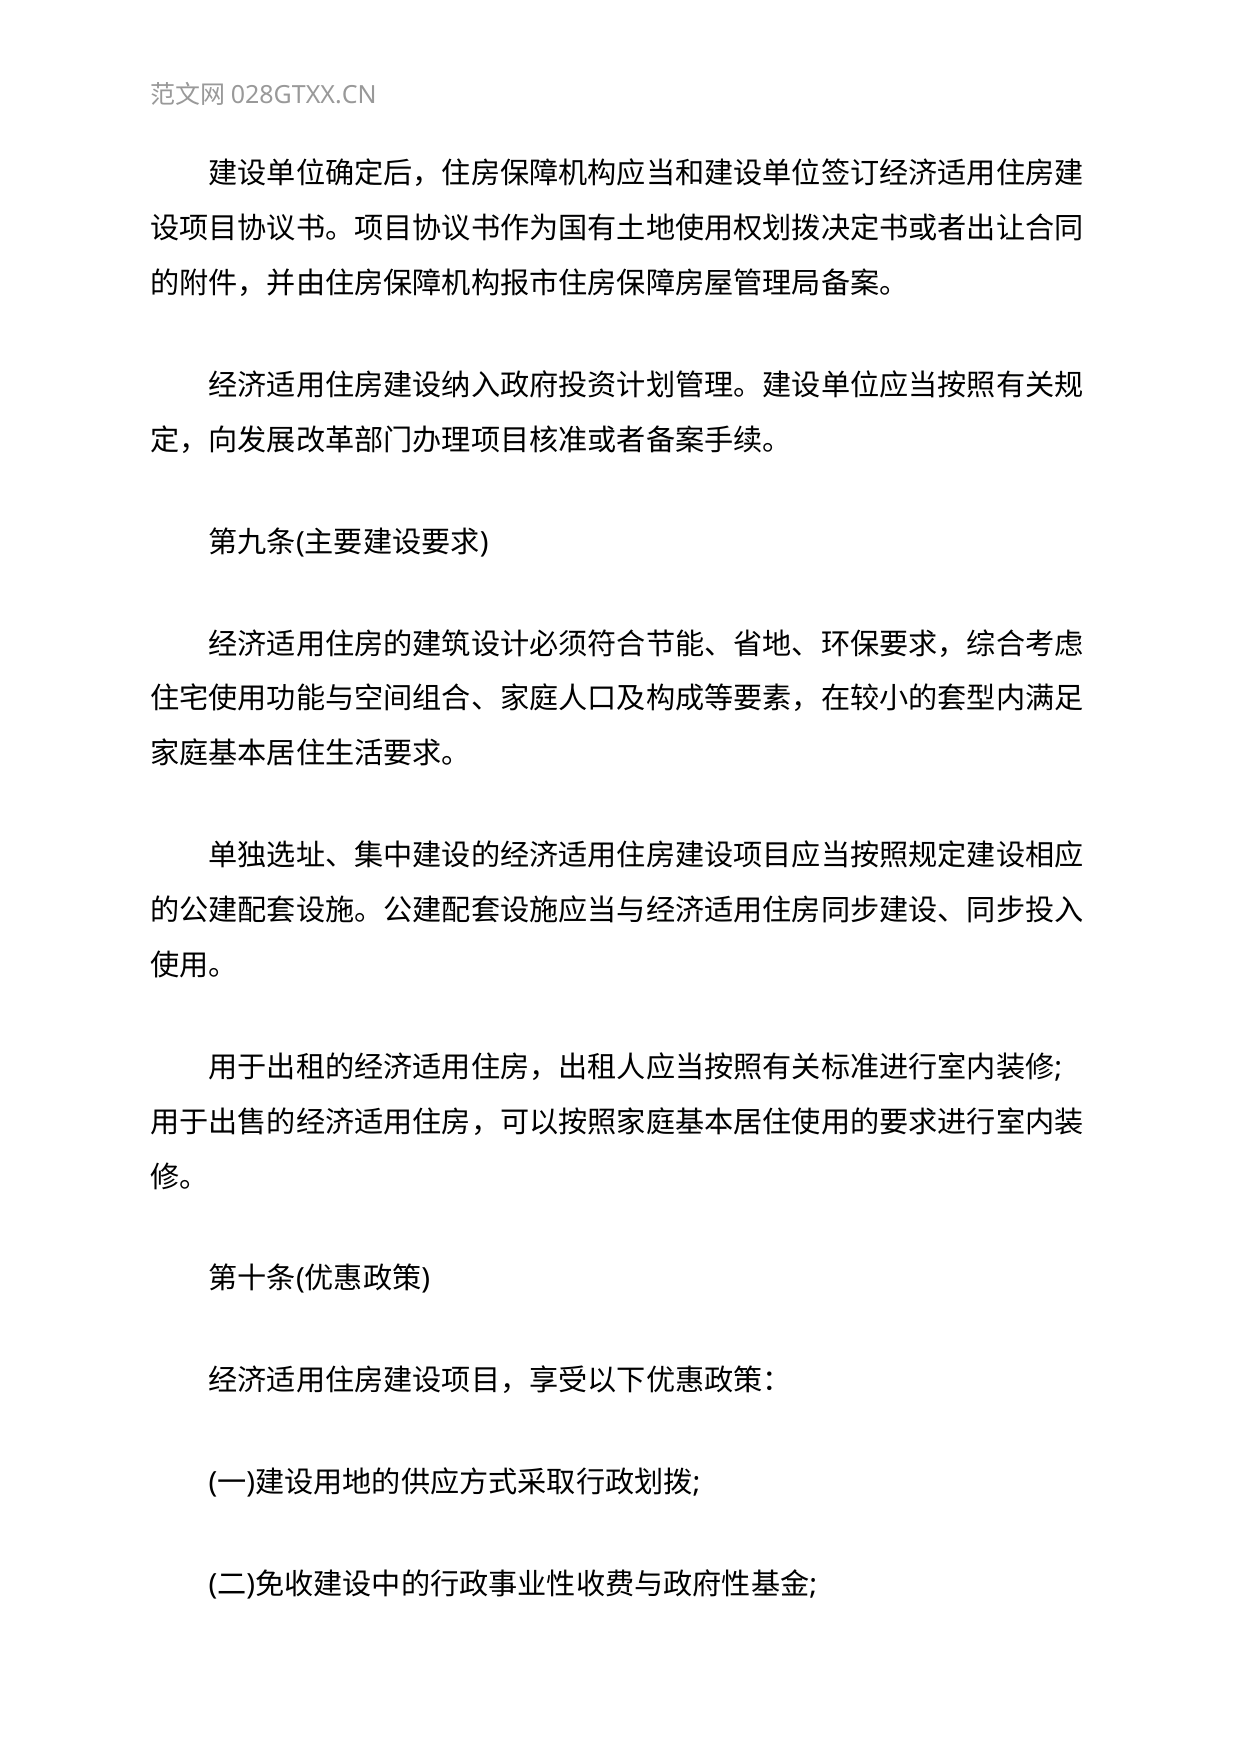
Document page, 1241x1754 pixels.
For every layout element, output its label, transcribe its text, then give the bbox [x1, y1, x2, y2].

text 建设单位确定后，住房保障机构应当和建设单位签订经济适用住房建设项目协议书。项目协议书作为国有土地使用权划拨决定书或者出让合同的附件，并由住房保障机构报市住房保障房屋管理局备案。 [150, 150, 1090, 302]
text 经济适用住房的建筑设计必须符合节能、省地、环保要求，综合考虑住宅使用功能与空间组合、家庭人口及构成等要素，在较小的套型内满足家庭基本居住生活要求。 [150, 620, 1090, 772]
text 第九条(主要建设要求) [150, 518, 1090, 561]
text 经济适用住房建设项目，享受以下优惠政策： [150, 1357, 1090, 1399]
text 经济适用住房建设纳入政府投资计划管理。建设单位应当按照有关规定，向发展改革部门办理项目核准或者备案手续。 [150, 362, 1090, 459]
text (一)建设用地的供应方式采取行政划拨; [150, 1459, 1090, 1501]
text 用于出租的经济适用住房，出租人应当按照有关标准进行室内装修;用于出售的经济适用住房，可以按照家庭基本居住使用的要求进行室内装修。 [150, 1043, 1090, 1196]
text 单独选址、集中建设的经济适用住房建设项目应当按照规定建设相应的公建配套设施。公建配套设施应当与经济适用住房同步建设、同步投入使用。 [150, 832, 1090, 984]
text (二)免收建设中的行政事业性收费与政府性基金; [150, 1561, 1090, 1603]
text 第十条(优惠政策) [150, 1255, 1090, 1297]
